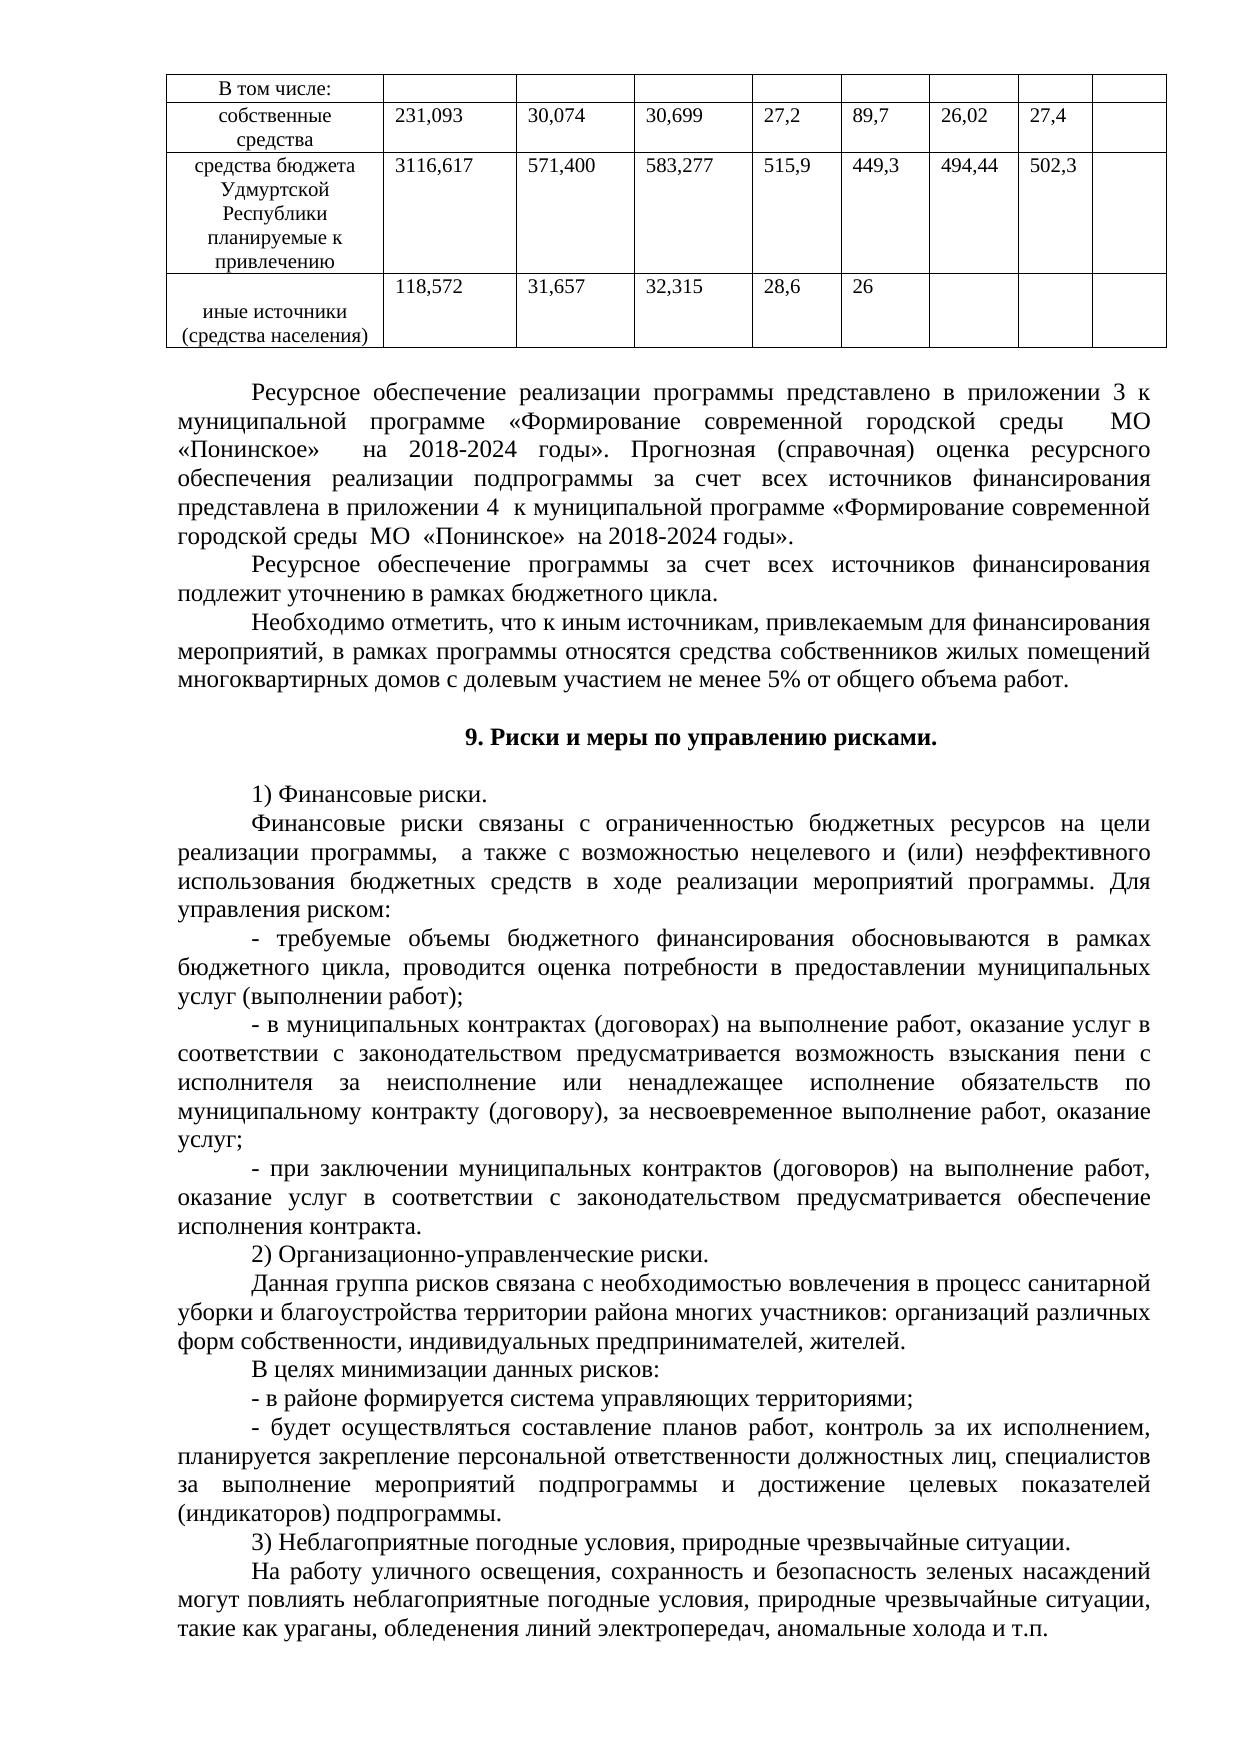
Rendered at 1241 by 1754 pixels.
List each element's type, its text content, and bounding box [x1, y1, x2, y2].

table_cell 502,3 [1019, 153, 1092, 273]
table_cell 31,657 [517, 274, 634, 347]
table_cell 571,400 [517, 153, 634, 273]
table_cell 89,7 [842, 103, 929, 152]
table_cell [842, 75, 929, 102]
table_cell [930, 274, 1018, 347]
table_cell средства бюджета Удмуртской Республики планируемые к привлечению [167, 153, 383, 273]
table_cell 494,44 [930, 153, 1018, 273]
text - будет осуществляться составление планов работ, контроль за их исполнением, планируется закрепление персональной ответственности должностных лиц, специалистов за выполнение мероприятий подпрограммы и достижение целевых показателей (индикаторов) подпрограммы. [177, 1412, 1152, 1527]
table_cell собственные средства [167, 103, 383, 152]
table_cell [1093, 274, 1166, 347]
text Ресурсное обеспечение программы за счет всех источников финансирования подлежит уточнению в рамках бюджетного цикла. [177, 549, 1152, 607]
table_cell 32,315 [635, 274, 752, 347]
table_cell 3116,617 [384, 153, 516, 273]
text 3) Неблагоприятные погодные условия, природные чрезвычайные ситуации. [177, 1527, 1152, 1556]
table_cell [1093, 103, 1166, 152]
text - требуемые объемы бюджетного финансирования обосновываются в рамках бюджетного цикла, проводится оценка потребности в предоставлении муниципальных услуг (выполнении работ); [177, 923, 1152, 1009]
table_cell [517, 75, 634, 102]
table_cell 231,093 [384, 103, 516, 152]
text 2) Организационно-управленческие риски. [177, 1239, 1152, 1268]
text 1) Финансовые риски. [177, 779, 1152, 808]
table_cell 30,074 [517, 103, 634, 152]
table_cell [1093, 75, 1166, 102]
table_cell В том числе: [167, 75, 383, 102]
table_cell иные источники (средства населения) [167, 274, 383, 347]
table_cell 26,02 [930, 103, 1018, 152]
table_cell 27,4 [1019, 103, 1092, 152]
text В целях минимизации данных рисков: [177, 1354, 1152, 1383]
text - в муниципальных контрактах (договорах) на выполнение работ, оказание услуг в соответствии с законодательством предусматривается возможность взыскания пени с исполнителя за неисполнение или ненадлежащее исполнение обязательств по муниципальному контракту (договору), за несвоевременное выполнение работ, оказание услуг; [177, 1009, 1152, 1153]
table_cell [753, 75, 841, 102]
text Ресурсное обеспечение реализации программы представлено в приложении 3 к муниципальной программе «Формирование современной городской среды МО «Понинское» на 2018-2024 годы». Прогнозная (справочная) оценка ресурсного обеспечения реализации подпрограммы за счет всех источников финансирования представлена в приложении 4 к муниципальной программе «Формирование современной городской среды МО «Понинское» на 2018-2024 годы». [177, 377, 1152, 549]
table_cell 515,9 [753, 153, 841, 273]
text 9. Риски и меры по управлению рисками. [177, 722, 1152, 751]
table_cell 27,2 [753, 103, 841, 152]
table_cell [930, 75, 1018, 102]
table_cell 583,277 [635, 153, 752, 273]
table_cell 26 [842, 274, 929, 347]
table_cell [384, 75, 516, 102]
table_cell 118,572 [384, 274, 516, 347]
table_cell [635, 75, 752, 102]
table_cell 28,6 [753, 274, 841, 347]
table_cell [1019, 75, 1092, 102]
table_cell [1093, 153, 1166, 273]
table_cell 449,3 [842, 153, 929, 273]
text Финансовые риски связаны с ограниченностью бюджетных ресурсов на цели реализации программы, а также с возможностью нецелевого и (или) неэффективного использования бюджетных средств в ходе реализации мероприятий программы. Для управления риском: [177, 808, 1152, 923]
text Данная группа рисков связана с необходимостью вовлечения в процесс санитарной уборки и благоустройства территории района многих участников: организаций различных форм собственности, индивидуальных предпринимателей, жителей. [177, 1268, 1152, 1354]
text - при заключении муниципальных контрактов (договоров) на выполнение работ, оказание услуг в соответствии с законодательством предусматривается обеспечение исполнения контракта. [177, 1153, 1152, 1239]
text Необходимо отметить, что к иным источникам, привлекаемым для финансирования мероприятий, в рамках программы относятся средства собственников жилых помещений многоквартирных домов с долевым участием не менее 5% от общего объема работ. [177, 607, 1152, 693]
text - в районе формируется система управляющих территориями; [177, 1383, 1152, 1412]
text На работу уличного освещения, сохранность и безопасность зеленых насаждений могут повлиять неблагоприятные погодные условия, природные чрезвычайные ситуации, такие как ураганы, обледенения линий электропередач, аномальные холода и т.п. [177, 1556, 1152, 1642]
table_cell [1019, 274, 1092, 347]
table_cell 30,699 [635, 103, 752, 152]
